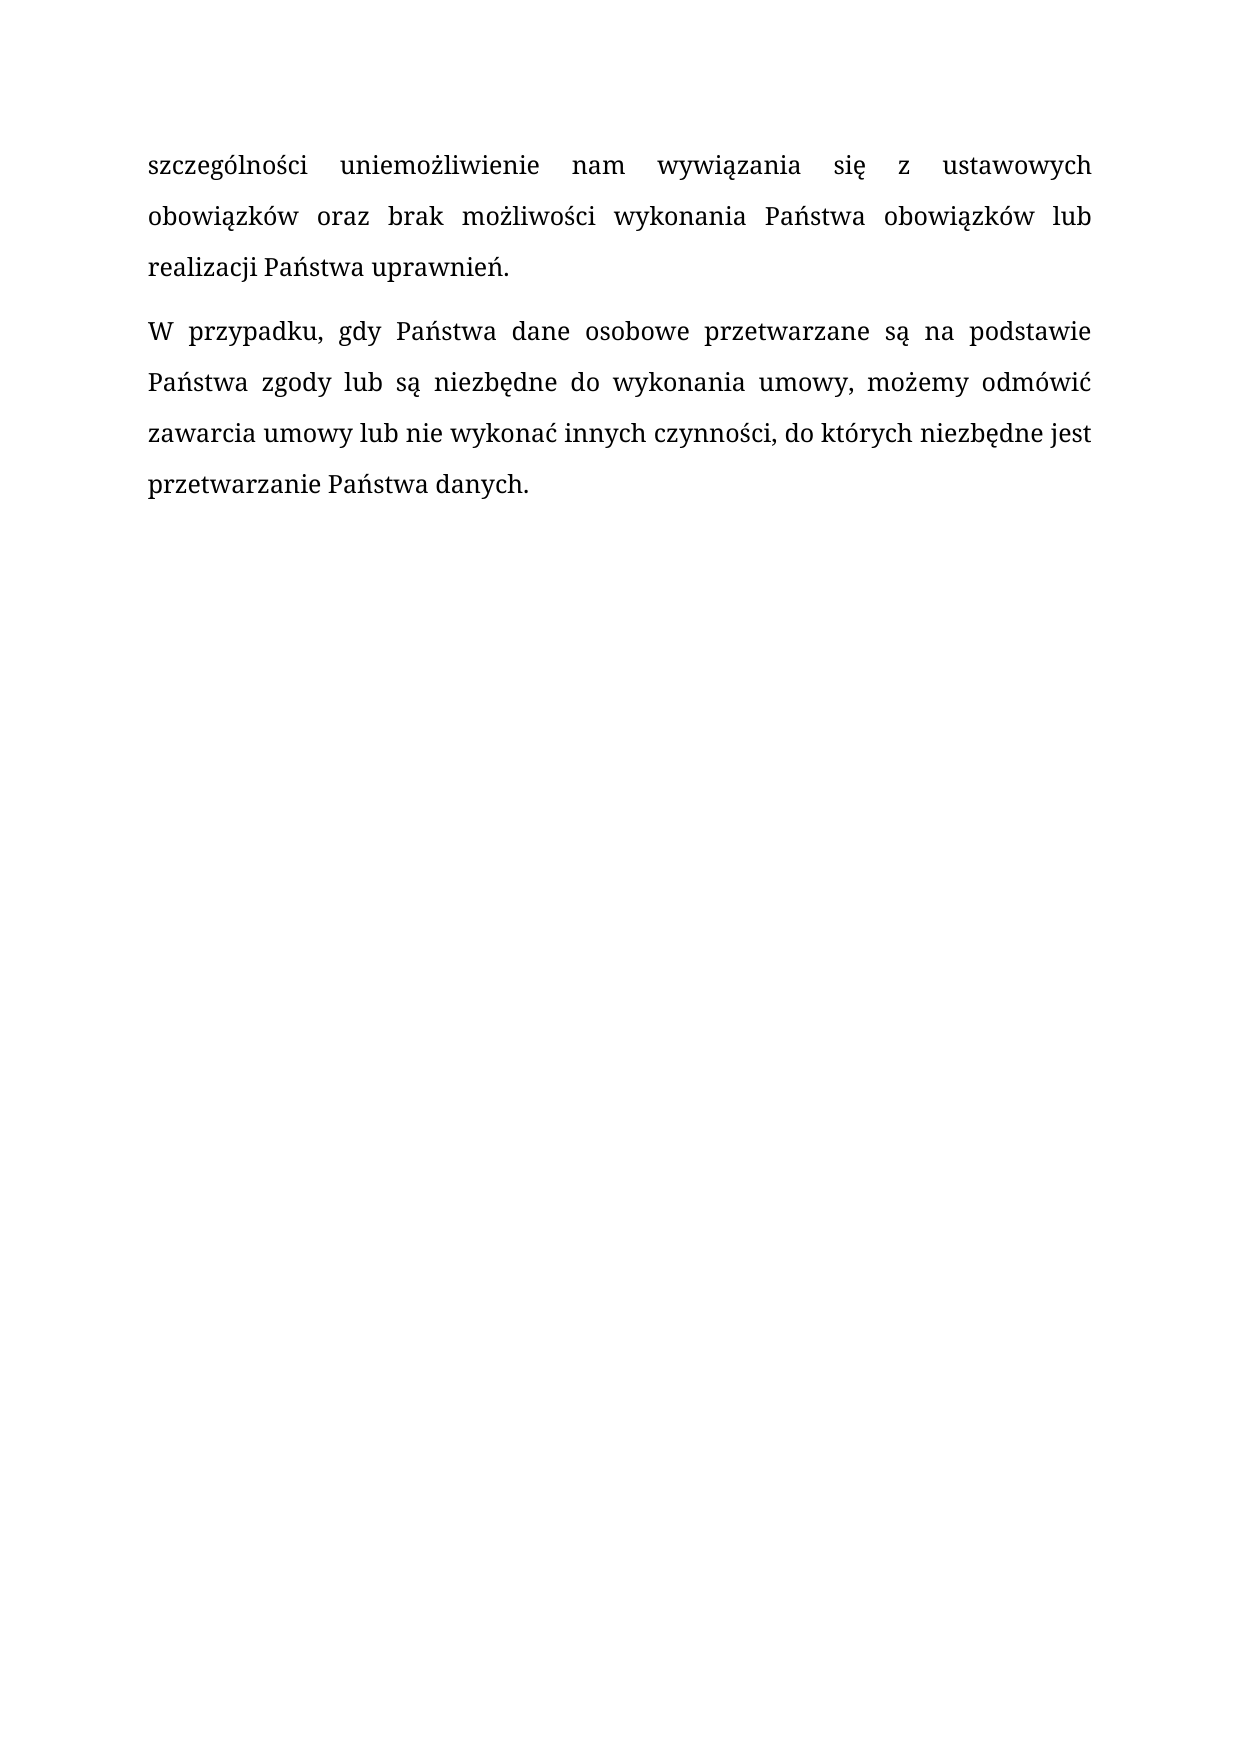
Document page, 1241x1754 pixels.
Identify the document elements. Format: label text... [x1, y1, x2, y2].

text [148, 148, 1093, 284]
text W przypadku, gdy Państwa dane osobowe przetwarzane są na podstawie Państwa zgody lub są niezbędne do wykonania umowy, możemy odmówić zawarcia umowy lub nie wykonać innych czynności, do których niezbędne jest przetwarzanie Państwa danych. [148, 313, 1093, 500]
